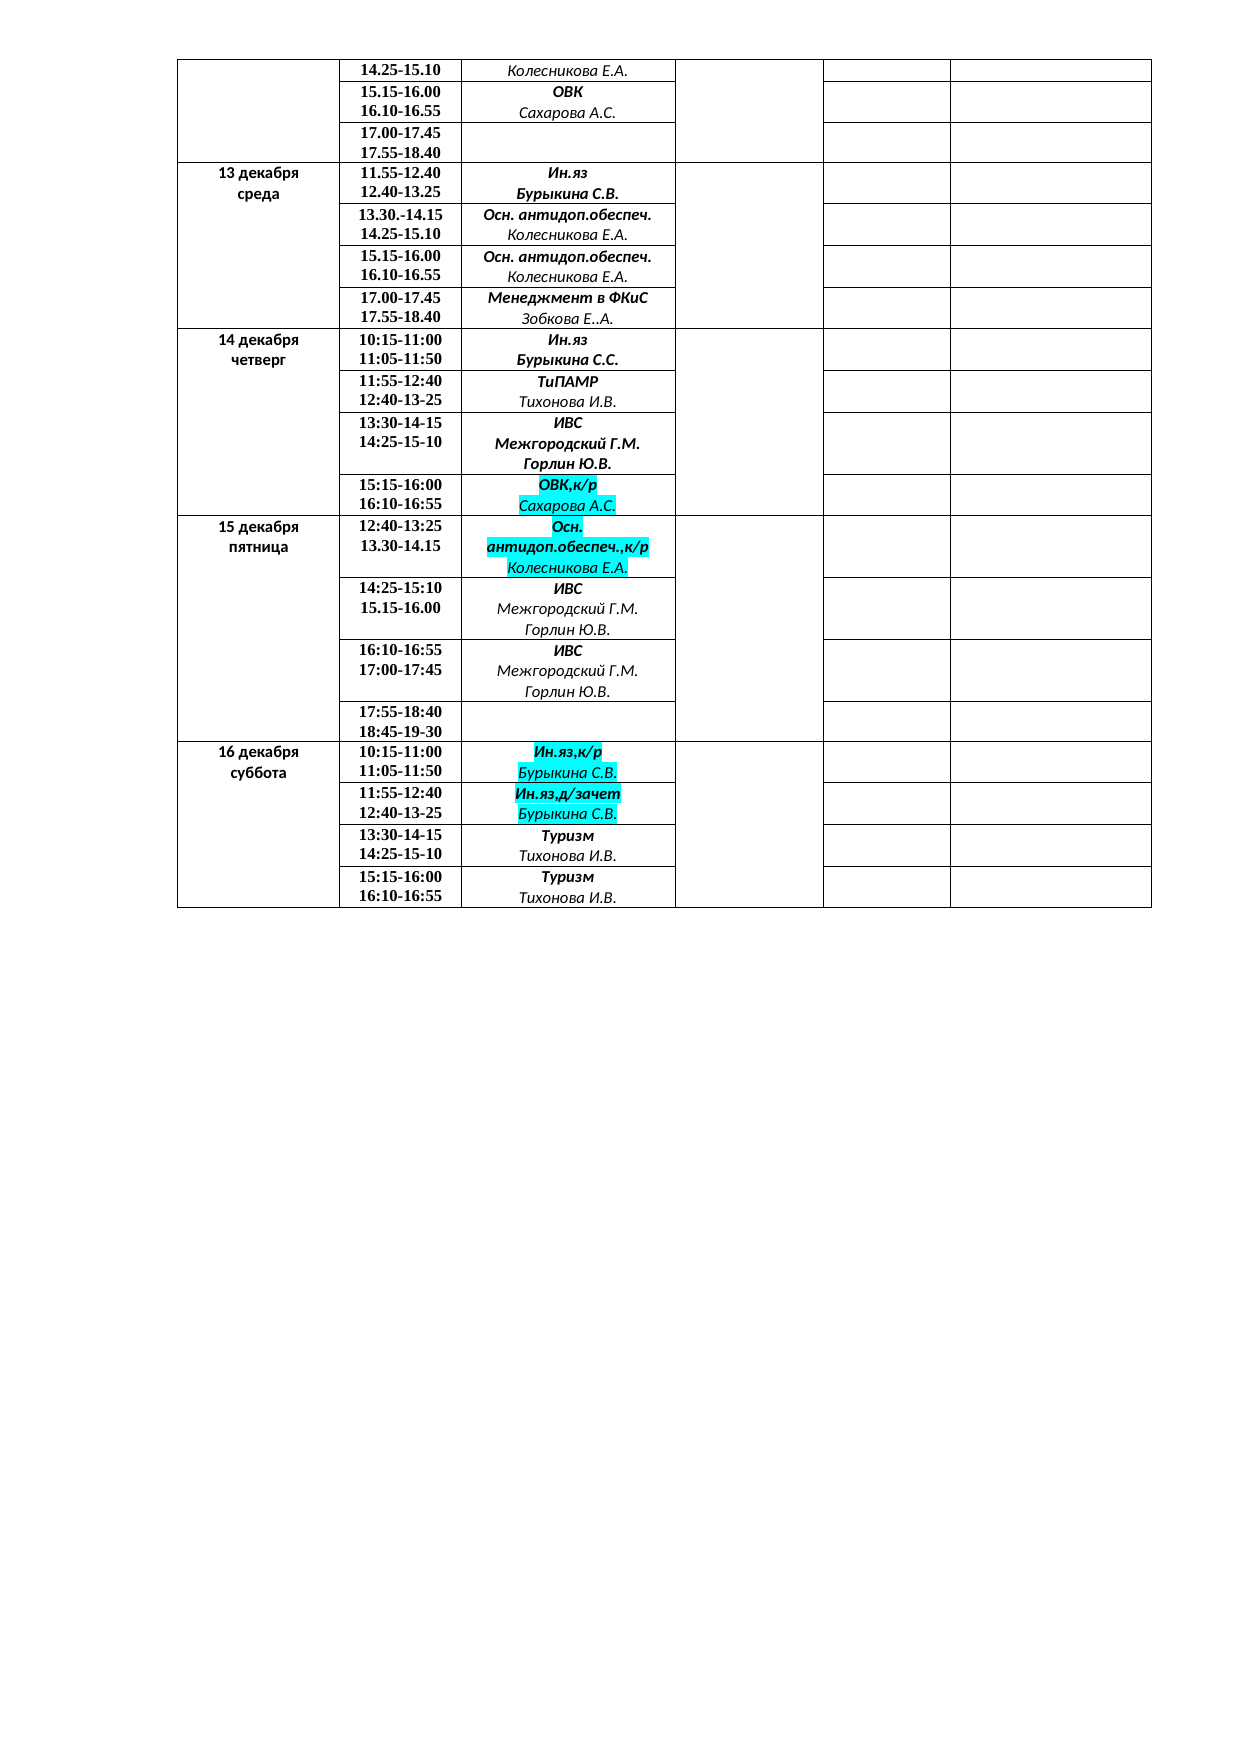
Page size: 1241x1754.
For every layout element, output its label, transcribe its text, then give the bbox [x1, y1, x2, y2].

table_cell [951, 123, 1151, 162]
table_cell [951, 82, 1151, 122]
table_cell 17.00-17.45 17.55-18.40 [340, 288, 461, 328]
table_cell 10:15-11:00 11:05-11:50 [340, 742, 461, 782]
table_cell [462, 702, 675, 741]
table_cell ИВС Межгородский Г.М. Горлин Ю.В. [462, 578, 675, 639]
table_cell [951, 163, 1151, 203]
table_cell [951, 329, 1151, 370]
table_cell [951, 516, 1151, 577]
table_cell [462, 60, 675, 81]
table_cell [340, 60, 461, 81]
table_cell [824, 742, 950, 782]
table_cell 15.15-16.00 16.10-16.55 [340, 82, 461, 122]
table_cell 13 декабря среда [178, 163, 339, 328]
table_cell 14 декабря четверг [178, 329, 339, 515]
table_cell [824, 783, 950, 824]
table_cell [951, 60, 1151, 81]
table_cell ОВК,к/р Сахарова А.С. [597, 475, 675, 515]
table_cell Ин.яз,д/зачет Бурыкина С.В. [462, 783, 675, 824]
table_cell Осн. антидоп.обеспеч. Колесникова Е.А. [462, 204, 675, 245]
table_cell [676, 329, 823, 515]
table_cell ИВС Межгородский Г.М. Горлин Ю.В. [462, 413, 675, 473]
table_cell Ин.яз,к/р Бурыкина С.В. [462, 742, 534, 782]
table_cell 14:25-15:10 15.15-16.00 [340, 578, 461, 639]
table_cell [951, 702, 1151, 741]
table_cell [951, 246, 1151, 287]
table_cell Осн. антидоп.обеспеч. Колесникова Е.А. [462, 246, 675, 287]
table_cell [824, 867, 950, 907]
table_cell [824, 413, 950, 473]
table_cell ОВК,к/р Сахарова А.С. [462, 475, 539, 515]
table_cell [951, 288, 1151, 328]
table_cell 13:30-14-15 14:25-15-10 [340, 825, 461, 866]
table_cell 17:55-18:40 18:45-19-30 [340, 702, 461, 741]
table_cell [824, 516, 950, 577]
table_cell [824, 475, 950, 515]
table_cell [824, 123, 950, 162]
table_cell [951, 413, 1151, 473]
table_cell [824, 82, 950, 122]
table_cell Ин.яз,к/р Бурыкина С.В. [602, 742, 675, 782]
table_cell 15:15-16:00 16:10-16:55 [340, 867, 461, 907]
table_cell ОВК Сахарова А.С. [462, 82, 675, 122]
table_cell [824, 288, 950, 328]
table_cell 13.30.-14.15 14.25-15.10 [340, 204, 461, 245]
table_cell 12:40-13:25 13.30-14.15 [340, 516, 461, 577]
table_cell [951, 578, 1151, 639]
table_cell [824, 371, 950, 412]
table_cell [824, 204, 950, 245]
table_cell 17.00-17.45 17.55-18.40 [340, 123, 461, 162]
table_cell Менеджмент в ФКиС Зобкова Е..А. [462, 288, 675, 328]
table_cell [951, 867, 1151, 907]
table_cell [676, 742, 823, 907]
table_cell 16:10-16:55 17:00-17:45 [340, 640, 461, 701]
table_cell [951, 204, 1151, 245]
table_cell 11:55-12:40 12:40-13-25 [340, 783, 461, 824]
table_cell [824, 825, 950, 866]
table_cell [462, 123, 675, 162]
table_cell 13:30-14-15 14:25-15-10 [340, 413, 461, 473]
table_cell Туризм Тихонова И.В. [462, 867, 675, 907]
table_cell 15:15-16:00 16:10-16:55 [340, 475, 461, 515]
table_cell 10:15-11:00 11:05-11:50 [340, 329, 461, 370]
table_cell [824, 163, 950, 203]
table_cell [676, 516, 823, 741]
table_cell ИВС Межгородский Г.М. Горлин Ю.В. [462, 640, 675, 701]
table_cell [824, 246, 950, 287]
table_cell [951, 475, 1151, 515]
table_cell [676, 163, 823, 328]
table_cell ТиПАМР Тихонова И.В. [462, 371, 675, 412]
table_cell [824, 702, 950, 741]
table_cell Ин.яз Бурыкина С.С. [462, 329, 675, 370]
table_cell [951, 640, 1151, 701]
table_cell Ин.яз Бурыкина С.В. [462, 163, 675, 203]
table_cell Осн. антидоп.обеспеч.,к/р Колесникова Е.А. [462, 516, 552, 577]
table_cell [824, 329, 950, 370]
table_cell 15.15-16.00 16.10-16.55 [340, 246, 461, 287]
table_cell [824, 640, 950, 701]
table_cell Туризм Тихонова И.В. [462, 825, 675, 866]
table_cell [951, 742, 1151, 782]
table_cell [824, 60, 950, 81]
table_cell [824, 578, 950, 639]
table_cell [951, 371, 1151, 412]
table_cell Осн. антидоп.обеспеч.,к/р Колесникова Е.А. [583, 516, 675, 577]
table_cell 11.55-12.40 12.40-13.25 [340, 163, 461, 203]
table_cell 15 декабря пятница [178, 516, 339, 741]
table_cell 11:55-12:40 12:40-13-25 [340, 371, 461, 412]
table_cell [951, 825, 1151, 866]
table_cell 16 декабря суббота [178, 742, 339, 907]
table_cell [951, 783, 1151, 824]
